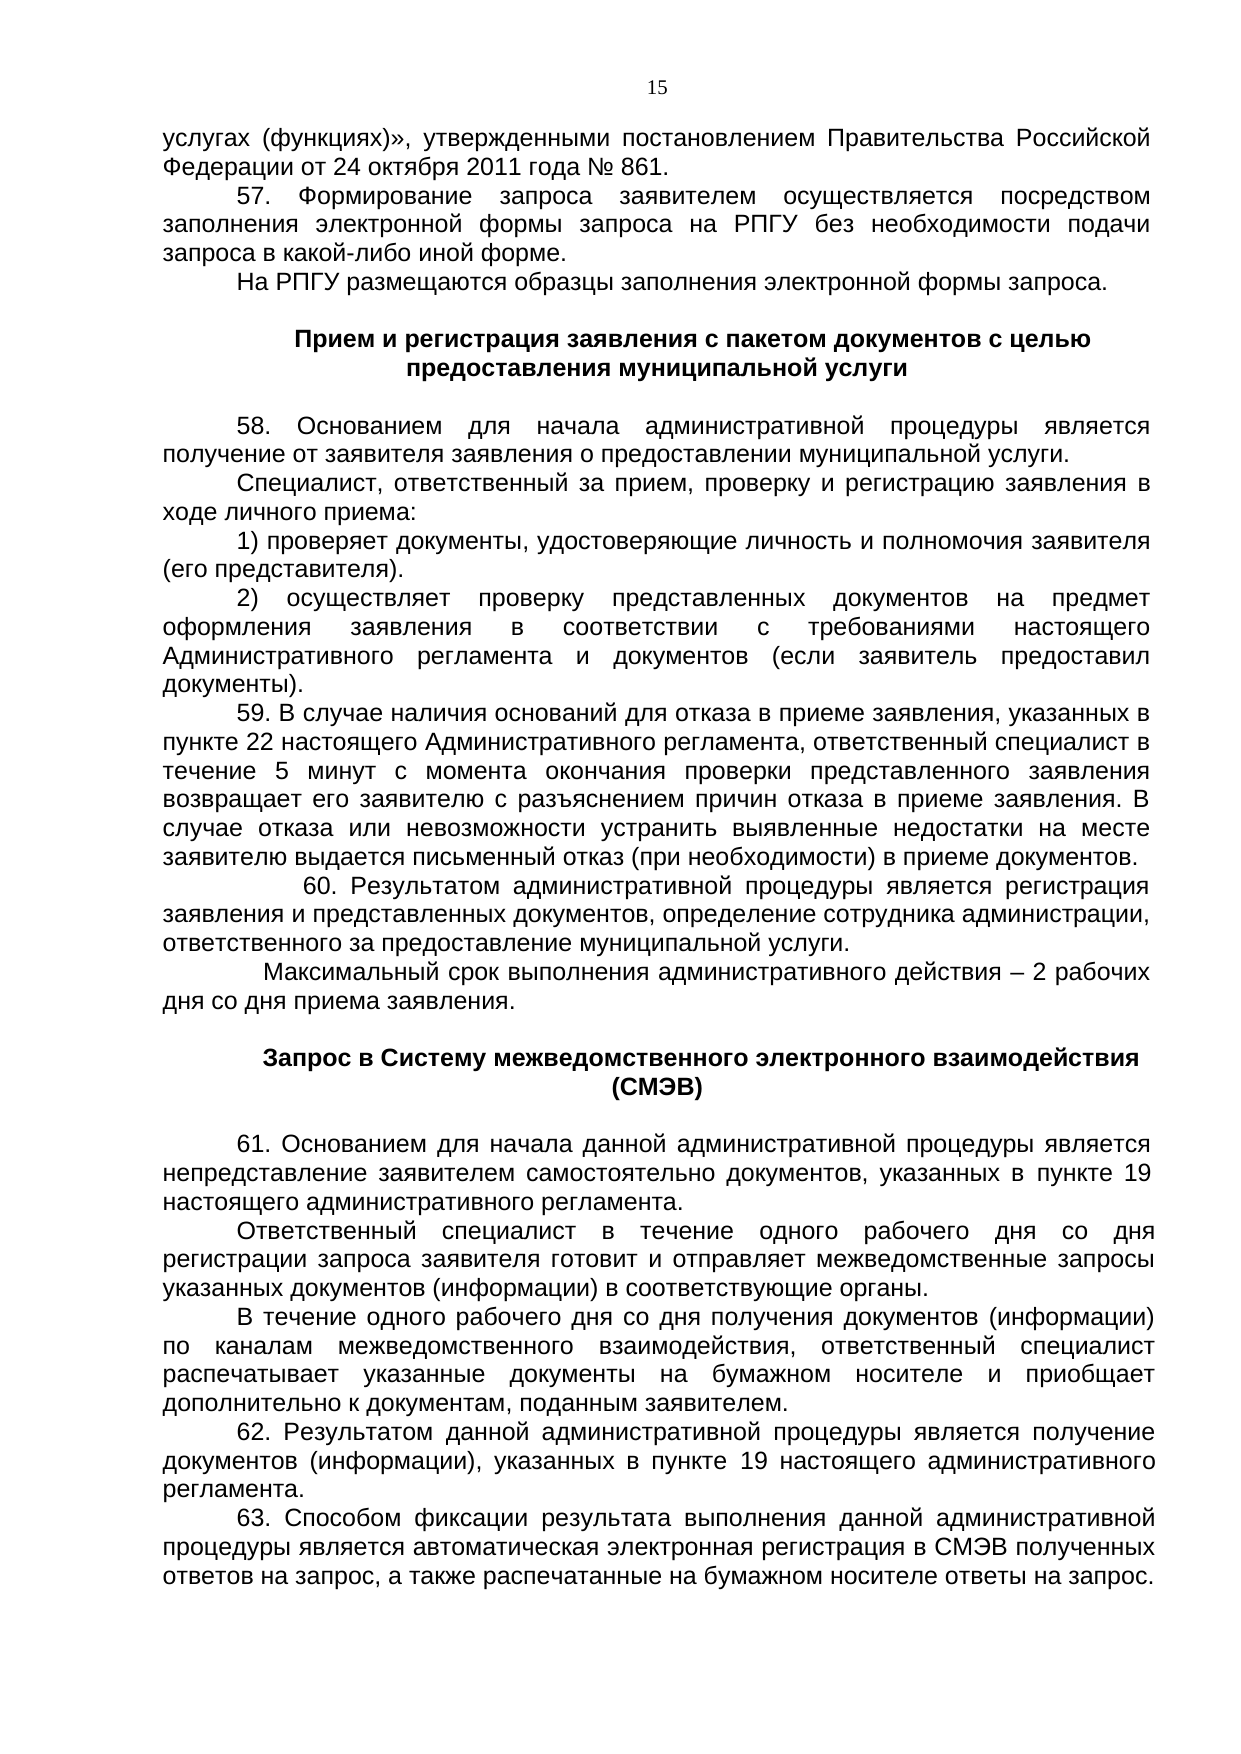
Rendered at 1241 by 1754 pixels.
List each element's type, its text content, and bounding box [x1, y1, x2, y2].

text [162, 123, 1152, 181]
text 63. Способом фиксации результата выполнения данной административной процедуры является автоматическая электронная регистрация в СМЭВ полученных ответов на запрос, а также распечатанные на бумажном носителе ответы на запрос. [162, 1503, 1156, 1589]
text Прием и регистрация заявления с пакетом документов с целью предоставления муниципальной услуги [162, 324, 1152, 382]
text Запрос в Систему межведомственного электронного взаимодействия (СМЭВ) [162, 1043, 1152, 1101]
text 57. Формирование запроса заявителем осуществляется посредством заполнения электронной формы запроса на РПГУ без необходимости подачи запроса в какой-либо иной форме. [162, 181, 1152, 267]
text 59. В случае наличия оснований для отказа в приеме заявления, указанных в пункте 22 настоящего Административного регламента, ответственный специалист в течение 5 минут с момента окончания проверки представленного заявления возвращает его заявителю с разъяснением причин отказа в приеме заявления. В случае отказа или невозможности устранить выявленные недостатки на месте заявителю выдается письменный отказ (при необходимости) в приеме документов. [162, 698, 1152, 871]
text 2) осуществляет проверку представленных документов на предмет оформления заявления в соответствии с требованиями настоящего Административного регламента и документов (если заявитель предоставил документы). [162, 583, 1152, 698]
text 1) проверяет документы, удостоверяющие личность и полномочия заявителя (его представителя). [162, 526, 1152, 583]
text На РПГУ размещаются образцы заполнения электронной формы запроса. [162, 267, 1152, 296]
text Ответственный специалист в течение одного рабочего дня со дня регистрации запроса заявителя готовит и отправляет межведомственные запросы указанных документов (информации) в соответствующие органы. [162, 1216, 1156, 1302]
text 58. Основанием для начала административной процедуры является получение от заявителя заявления о предоставлении муниципальной услуги. [162, 411, 1152, 468]
text 61. Основанием для начала данной административной процедуры является непредставление заявителем самостоятельно документов, указанных в пункте 19 настоящего административного регламента. [162, 1129, 1152, 1216]
text 62. Результатом данной административной процедуры является получение документов (информации), указанных в пункте 19 настоящего административного регламента. [162, 1417, 1156, 1503]
text Максимальный срок выполнения административного действия – 2 рабочих дня со дня приема заявления. [162, 957, 1152, 1014]
text В течение одного рабочего дня со дня получения документов (информации) по каналам межведомственного взаимодействия, ответственный специалист распечатывает указанные документы на бумажном носителе и приобщает дополнительно к документам, поданным заявителем. [162, 1302, 1156, 1417]
text Специалист, ответственный за прием, проверку и регистрацию заявления в ходе личного приема: [162, 468, 1152, 526]
text 60. Результатом административной процедуры является регистрация заявления и представленных документов, определение сотрудника администрации, ответственного за предоставление муниципальной услуги. [162, 871, 1152, 957]
